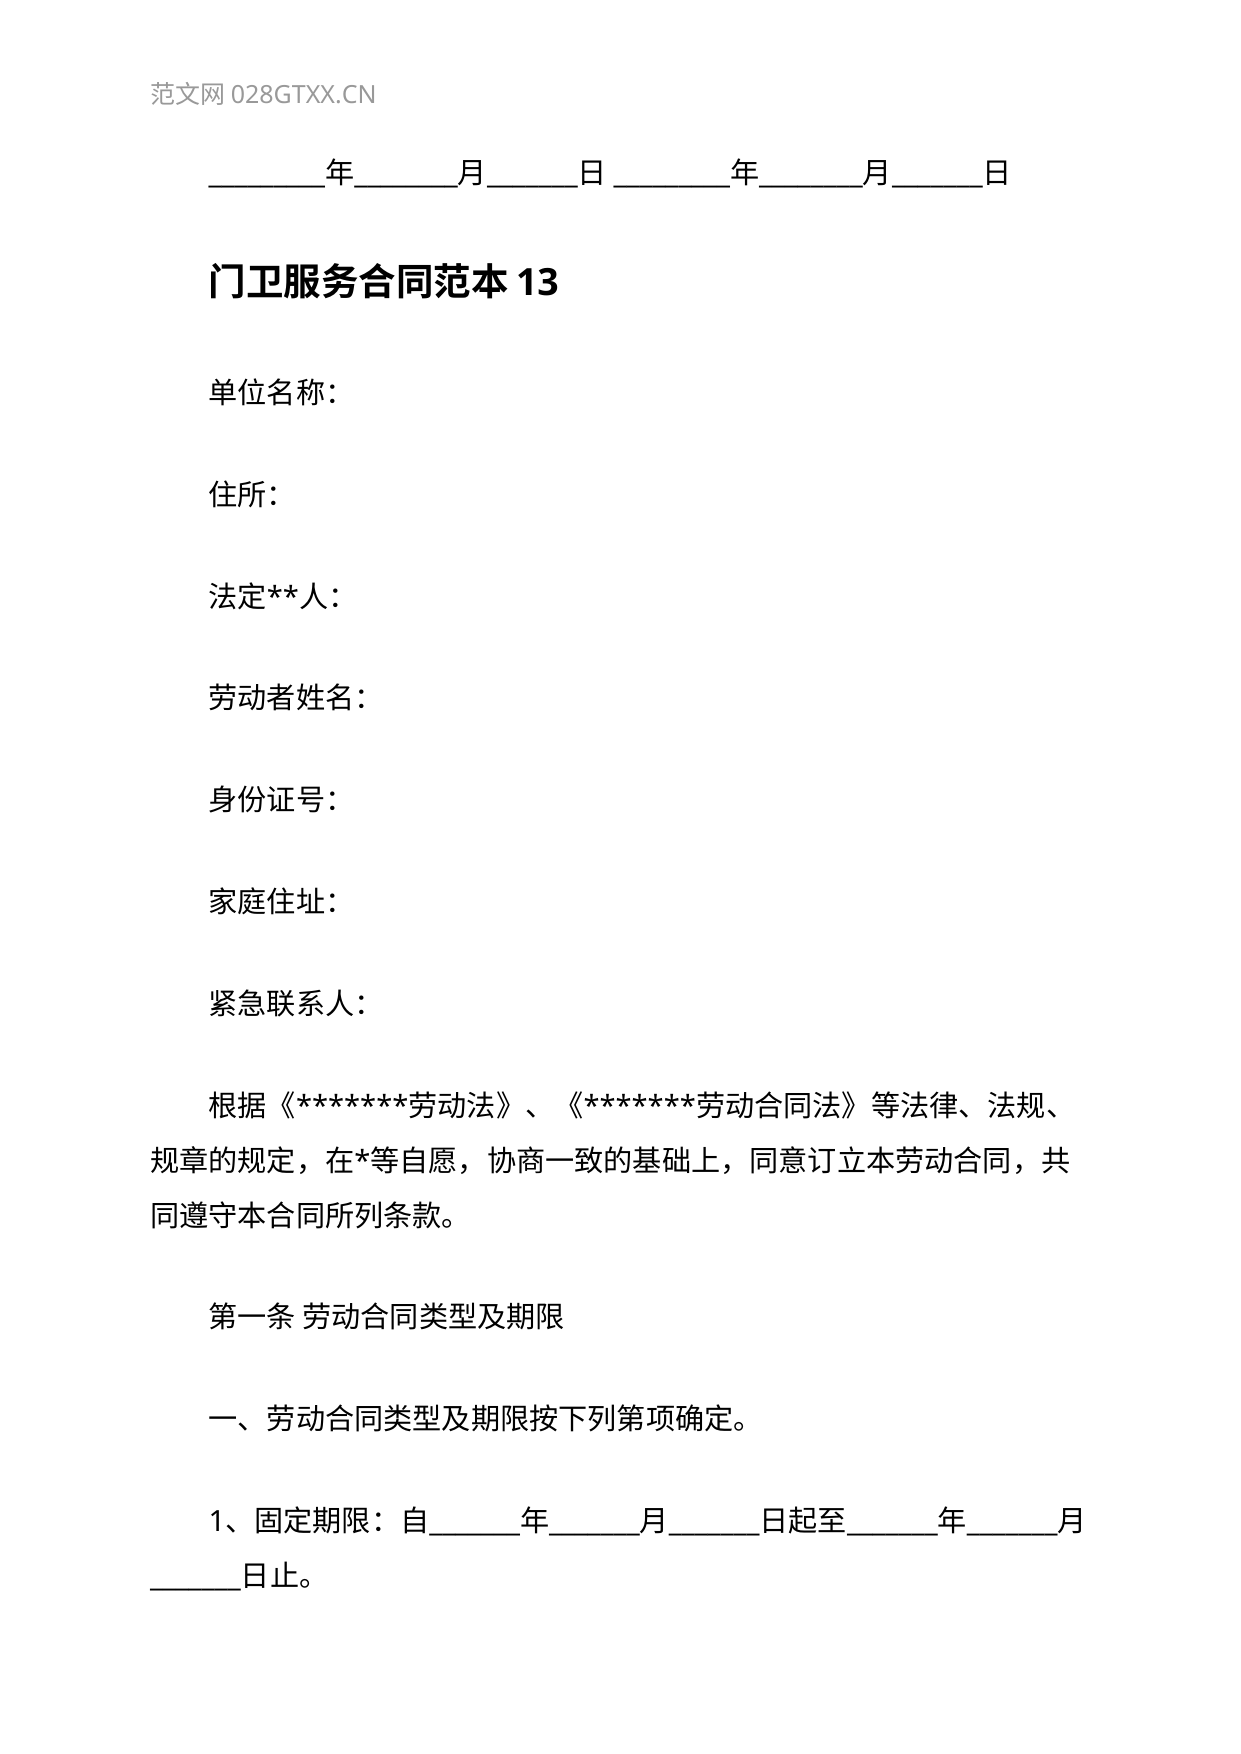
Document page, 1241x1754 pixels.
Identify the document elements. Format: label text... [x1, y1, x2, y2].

text 住所： [150, 471, 1090, 514]
text 1、固定期限：自_______年_______月_______日起至_______年_______月_______日止。 [150, 1497, 1090, 1595]
text 门卫服务合同范本13 [150, 252, 1090, 306]
text 劳动者姓名： [150, 675, 1090, 717]
text 根据《*******劳动法》、《*******劳动合同法》等法律、法规、规章的规定，在*等自愿，协商一致的基础上，同意订立本劳动合同，共同遵守本合同所列条款。 [150, 1082, 1090, 1234]
text 法定**人： [150, 573, 1090, 616]
text 单位名称： [150, 369, 1090, 412]
text 紧急联系人： [150, 980, 1090, 1023]
text 家庭住址： [150, 879, 1090, 921]
text 第一条 劳动合同类型及期限 [150, 1294, 1090, 1336]
text 身份证号： [150, 777, 1090, 819]
text 一、劳动合同类型及期限按下列第项确定。 [150, 1396, 1090, 1438]
text _________年________月_______日 _________年________月_______日 [150, 150, 1090, 192]
